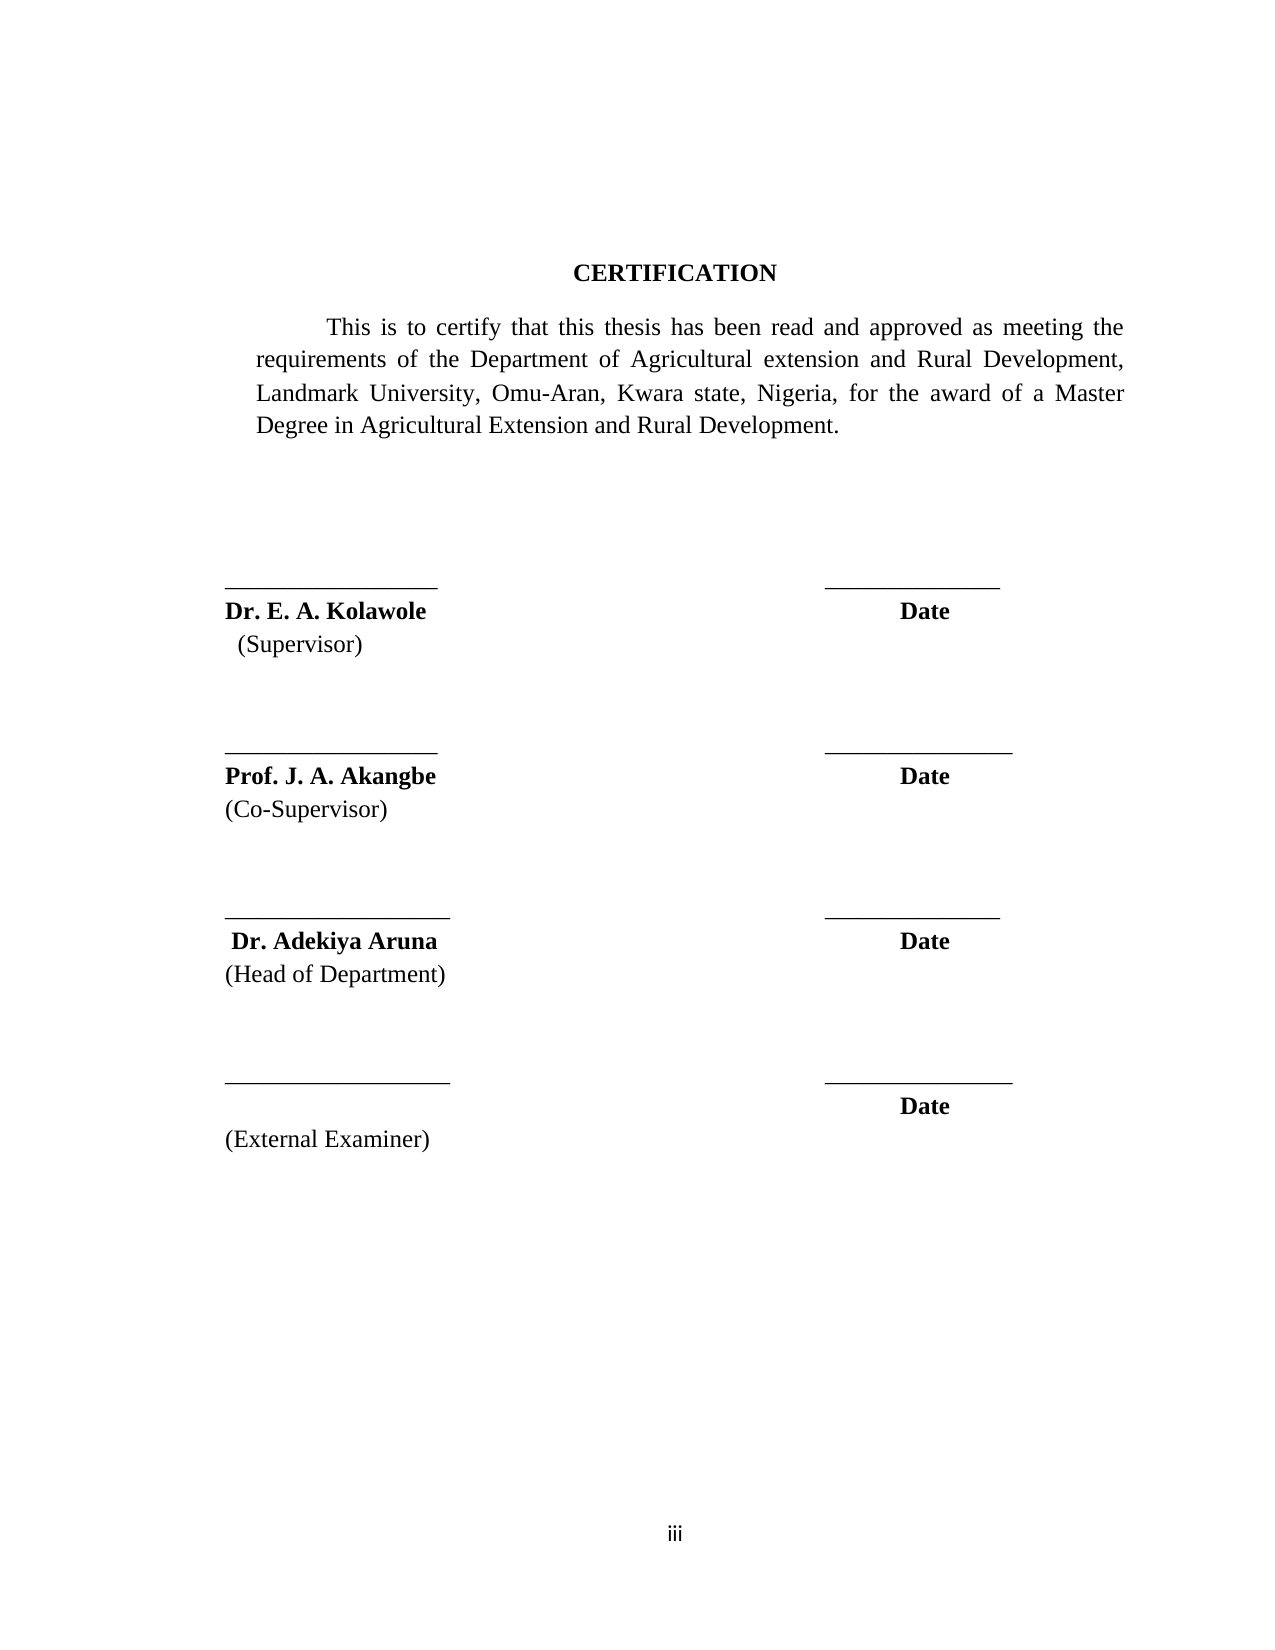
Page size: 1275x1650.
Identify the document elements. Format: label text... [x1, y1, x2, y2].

text (Co-Supervisor) [225, 794, 1125, 823]
text __________________ ______________ [225, 893, 1125, 922]
text Date [225, 1091, 1125, 1120]
text Dr. E. A. Kolawole Date [225, 596, 1125, 624]
text Prof. J. A. Akangbe Date [225, 761, 1125, 790]
text (External Examiner) [225, 1124, 1125, 1153]
text (Supervisor) [225, 629, 1125, 658]
text _________________ _______________ [225, 728, 1125, 757]
text CERTIFICATION [225, 258, 1125, 286]
text (Head of Department) [225, 959, 1125, 988]
text This is to certify that this thesis has been read and approved as meeting the requirements of the Department of Agricultural extension and Rural Development, Landmark University, Omu-Aran, Kwara state, Nigeria, for the award of a Master Degree in Agricultural Extension and Rural Development. [256, 312, 1125, 439]
text Dr. Adekiya Aruna Date [225, 926, 1125, 955]
text _________________ ______________ [225, 563, 1125, 592]
text __________________ _______________ [225, 1058, 1125, 1087]
